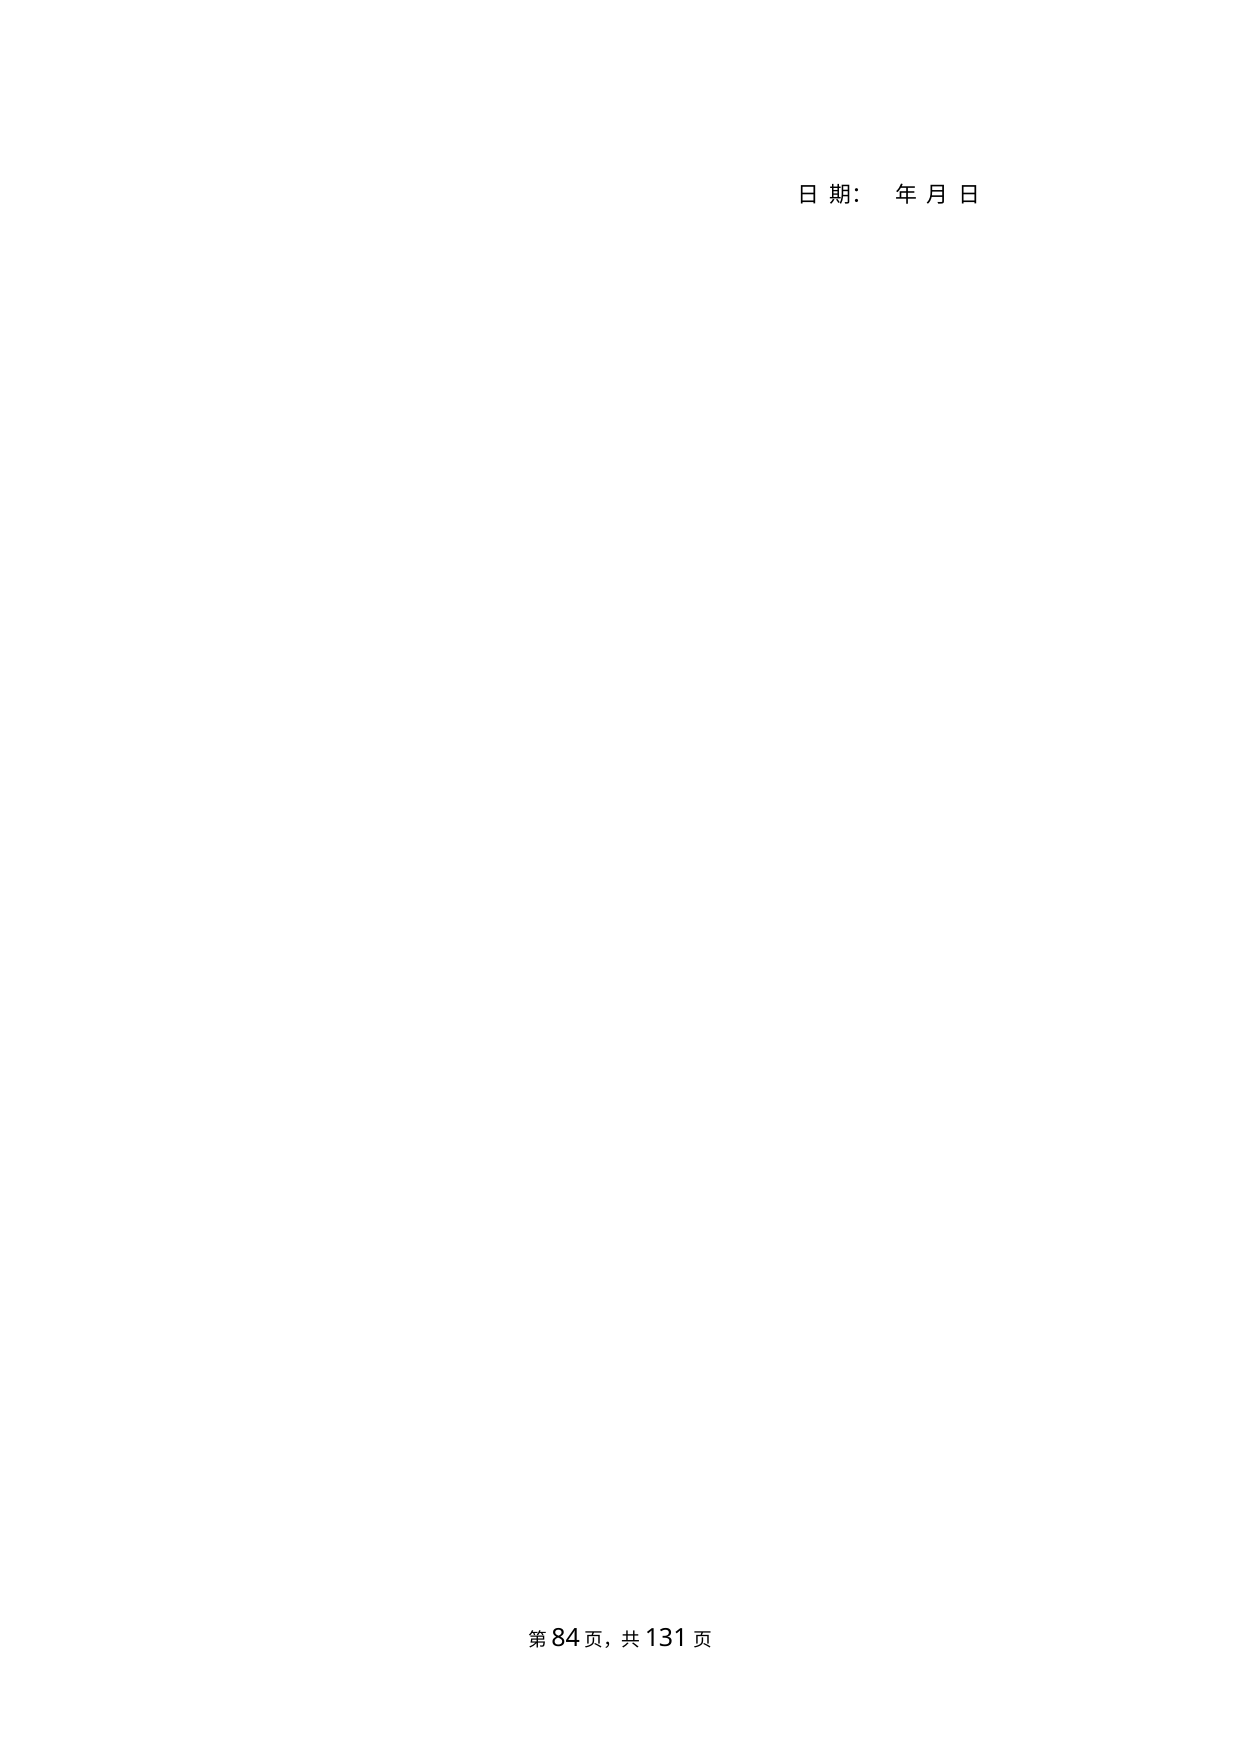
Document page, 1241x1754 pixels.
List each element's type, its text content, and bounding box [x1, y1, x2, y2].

text 日 期： 年 月 日 [148, 177, 1054, 209]
